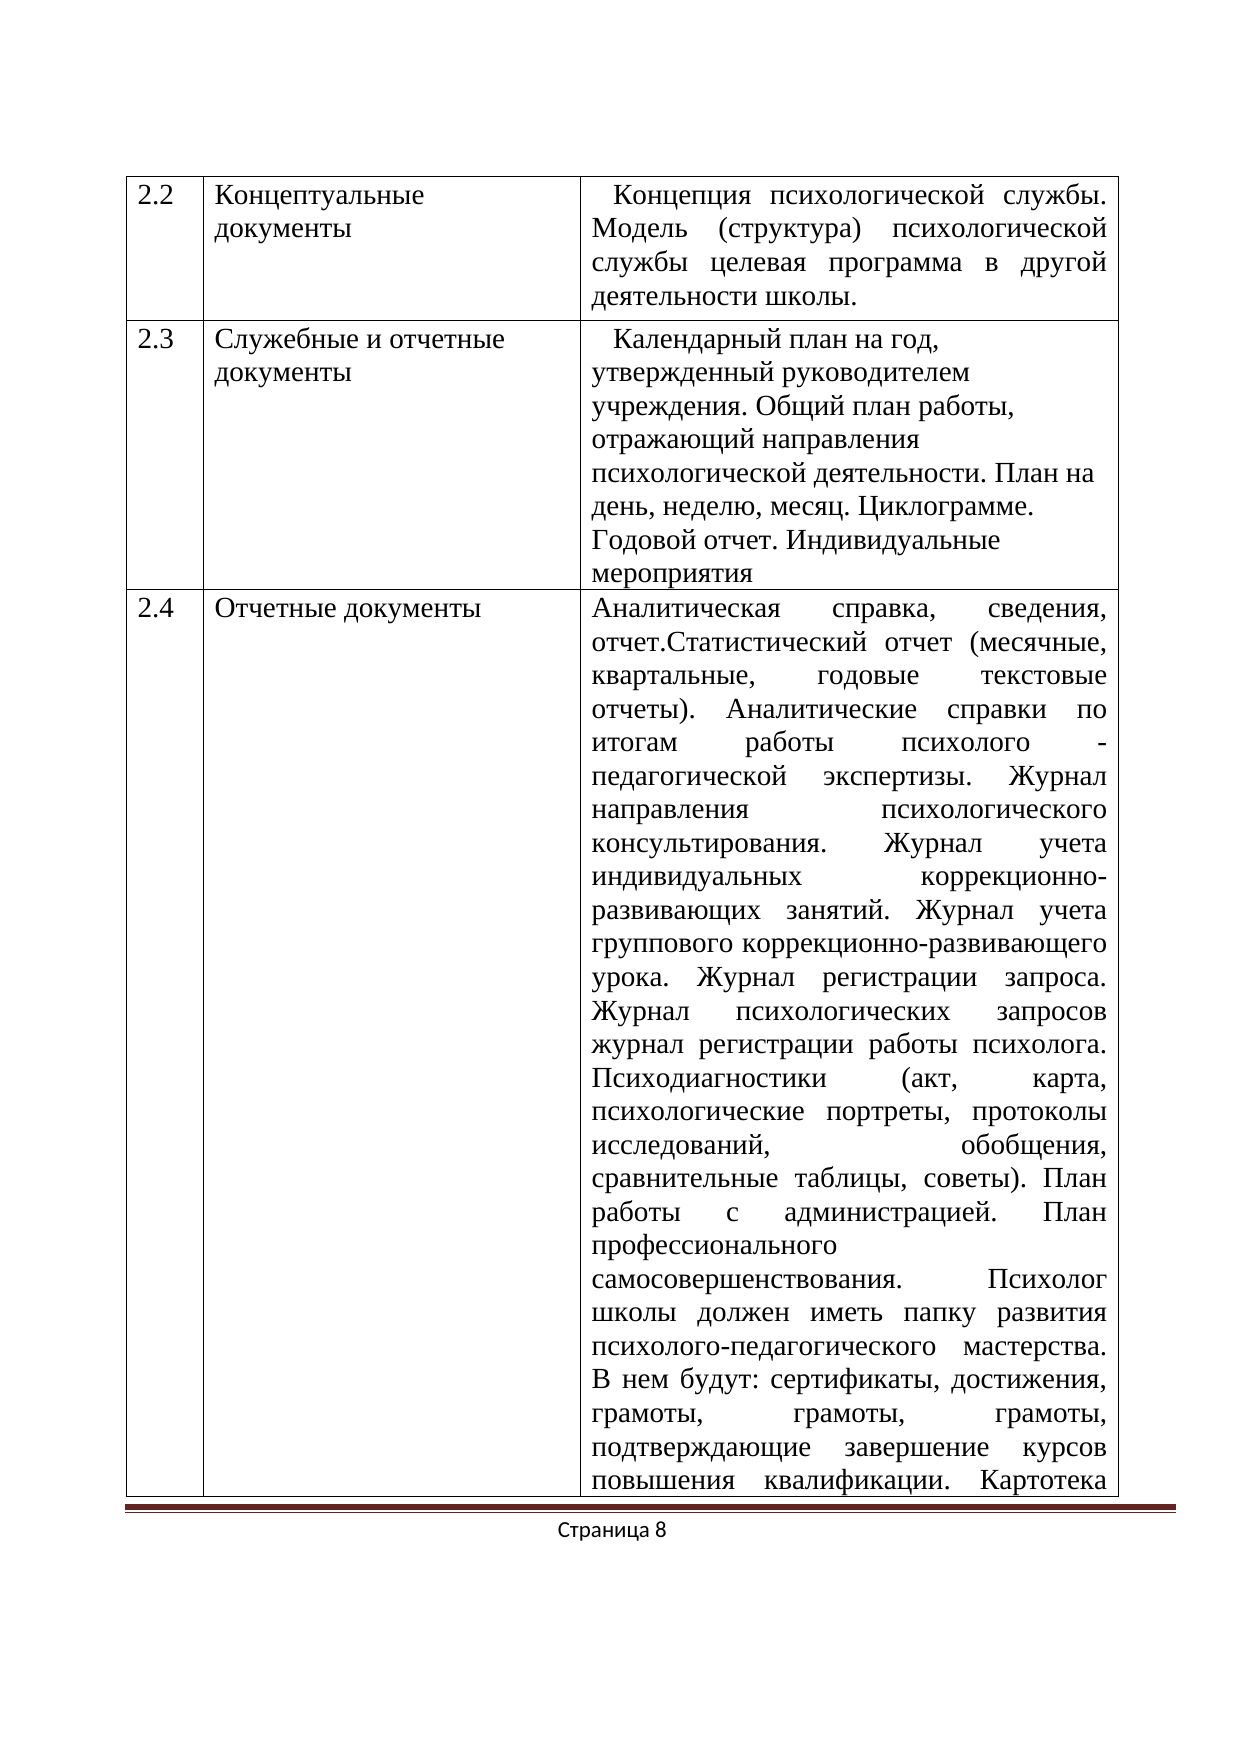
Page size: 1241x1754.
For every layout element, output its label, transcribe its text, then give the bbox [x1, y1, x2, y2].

table_cell Календарный план на год, утвержденный руководителем учреждения. Общий план работы, отражающий направления психологической деятельности. План на день, неделю, месяц. Циклограмме. Годовой отчет. Индивидуальные мероприятия [581, 321, 1118, 589]
table_cell Отчетные документы [204, 590, 580, 1496]
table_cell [581, 590, 1118, 1496]
table_cell Концепция психологической службы. Модель (структура) психологической службы целевая программа в другой деятельности школы. [581, 177, 1118, 320]
table_cell Служебные и отчетные документы [204, 321, 580, 589]
table_cell 2.3 [127, 321, 203, 589]
table_cell Концептуальные документы [204, 177, 580, 320]
table_cell 2.2 [127, 177, 203, 320]
table_cell 2.4 [127, 590, 203, 1496]
